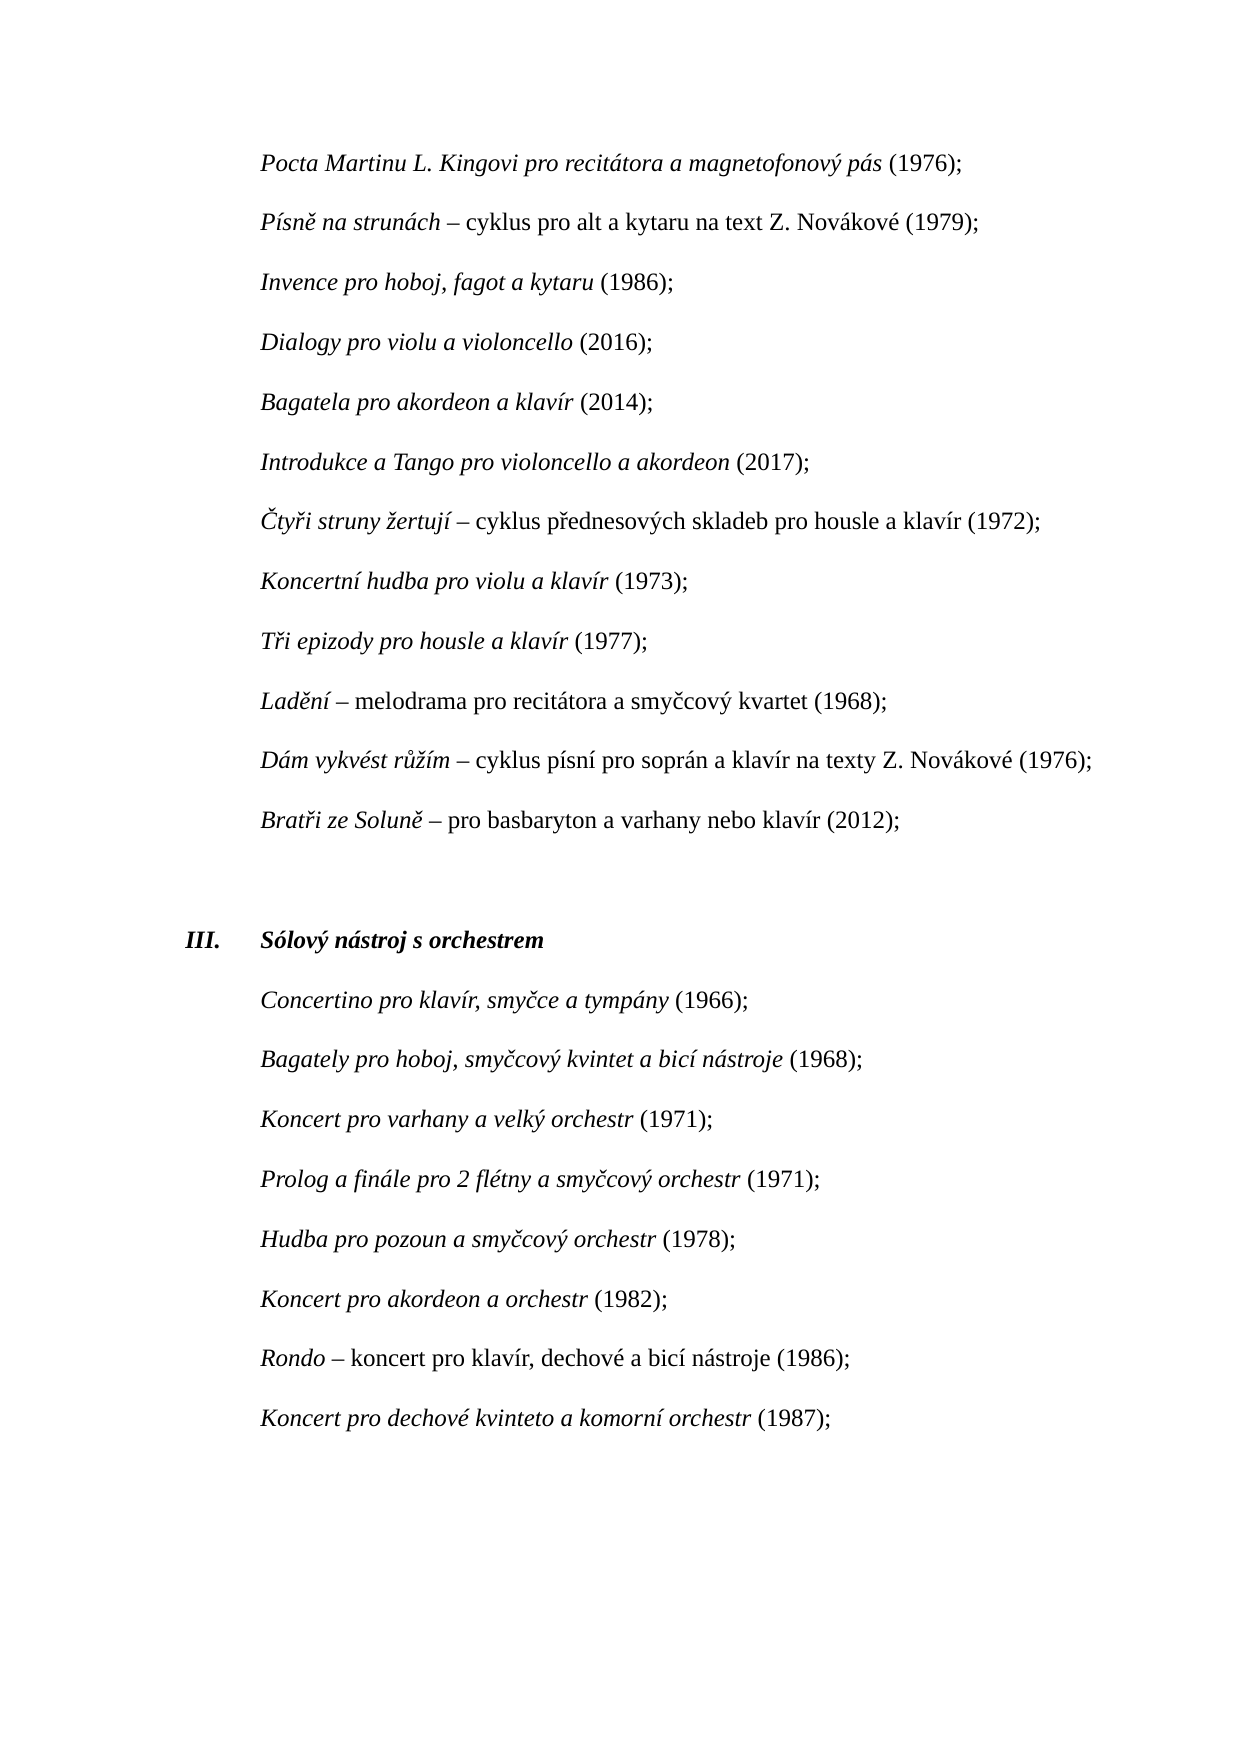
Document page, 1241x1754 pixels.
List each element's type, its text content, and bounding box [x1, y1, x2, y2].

text Čtyři struny žertují – cyklus přednesových skladeb pro housle a klavír (1972); [260, 506, 1093, 535]
text Koncertní hudba pro violu a klavír (1973); [260, 566, 1093, 595]
list Sólový nástroj s orchestrem [185, 925, 1093, 954]
text Hudba pro pozoun a smyčcový orchestr (1978); [260, 1224, 1093, 1253]
text Bagately pro hoboj, smyčcový kvintet a bicí nástroje (1968); [260, 1044, 1093, 1073]
text Pocta Martinu L. Kingovi pro recitátora a magnetofonový pás (1976); [260, 148, 1093, 176]
text Dám vykvést růžím – cyklus písní pro soprán a klavír na texty Z. Novákové (1976); [260, 746, 1093, 774]
text Písně na strunách – cyklus pro alt a kytaru na text Z. Novákové (1979); [260, 207, 1093, 236]
text Prolog a finále pro 2 flétny a smyčcový orchestr (1971); [260, 1164, 1093, 1193]
text Dialogy pro violu a violoncello (2016); [260, 327, 1093, 356]
text Bratři ze Soluně – pro basbaryton a varhany nebo klavír (2012); [260, 805, 1093, 834]
text Invence pro hoboj, fagot a kytaru (1986); [260, 267, 1093, 296]
text Bagatela pro akordeon a klavír (2014); [260, 387, 1093, 416]
text Koncert pro varhany a velký orchestr (1971); [260, 1104, 1093, 1133]
text Ladění – melodrama pro recitátora a smyčcový kvartet (1968); [260, 686, 1093, 714]
text Koncert pro akordeon a orchestr (1982); [260, 1284, 1093, 1312]
text Concertino pro klavír, smyčce a tympány (1966); [260, 985, 1093, 1013]
text Koncert pro dechové kvinteto a komorní orchestr (1987); [260, 1403, 1093, 1432]
text Introdukce a Tango pro violoncello a akordeon (2017); [260, 447, 1093, 475]
text Tři epizody pro housle a klavír (1977); [260, 626, 1093, 655]
text Rondo – koncert pro klavír, dechové a bicí nástroje (1986); [260, 1343, 1093, 1372]
